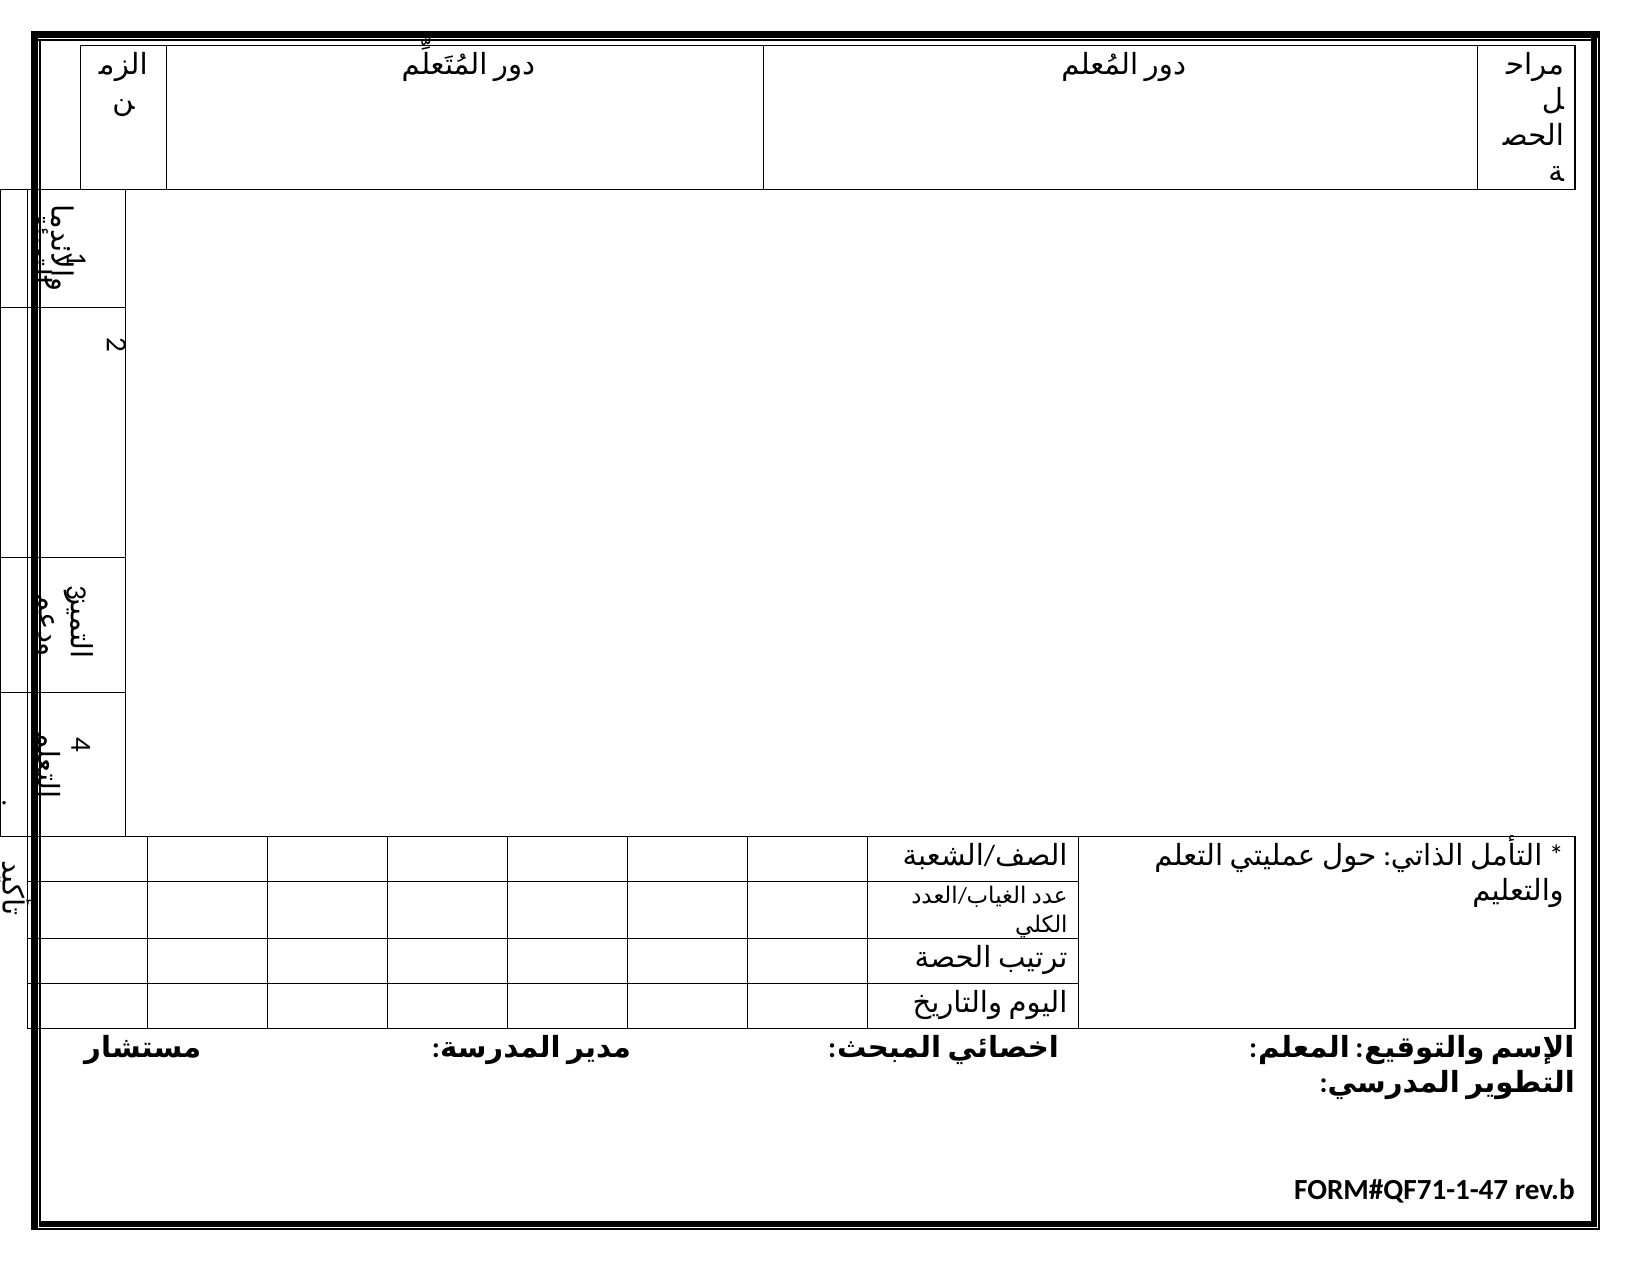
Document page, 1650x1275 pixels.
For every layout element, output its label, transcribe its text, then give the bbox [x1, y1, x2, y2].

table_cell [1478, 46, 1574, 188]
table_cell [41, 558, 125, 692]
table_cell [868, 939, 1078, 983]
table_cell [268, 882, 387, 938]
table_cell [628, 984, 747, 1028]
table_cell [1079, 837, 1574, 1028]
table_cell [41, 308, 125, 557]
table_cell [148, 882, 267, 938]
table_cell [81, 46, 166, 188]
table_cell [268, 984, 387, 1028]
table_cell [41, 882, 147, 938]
text FORM#QF71-1-47 rev.b [75, 1171, 1575, 1207]
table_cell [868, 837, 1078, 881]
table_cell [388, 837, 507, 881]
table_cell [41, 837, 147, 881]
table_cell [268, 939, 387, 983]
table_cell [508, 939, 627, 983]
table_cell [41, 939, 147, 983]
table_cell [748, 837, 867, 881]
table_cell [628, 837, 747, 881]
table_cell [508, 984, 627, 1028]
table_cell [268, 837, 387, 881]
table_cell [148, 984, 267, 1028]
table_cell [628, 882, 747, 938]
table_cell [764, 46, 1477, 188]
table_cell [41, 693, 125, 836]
text الإسم والتوقيع: المعلم: اخصائي المبحث: مدير المدرسة: مستشار التطوير المدرسي: [75, 1029, 1575, 1100]
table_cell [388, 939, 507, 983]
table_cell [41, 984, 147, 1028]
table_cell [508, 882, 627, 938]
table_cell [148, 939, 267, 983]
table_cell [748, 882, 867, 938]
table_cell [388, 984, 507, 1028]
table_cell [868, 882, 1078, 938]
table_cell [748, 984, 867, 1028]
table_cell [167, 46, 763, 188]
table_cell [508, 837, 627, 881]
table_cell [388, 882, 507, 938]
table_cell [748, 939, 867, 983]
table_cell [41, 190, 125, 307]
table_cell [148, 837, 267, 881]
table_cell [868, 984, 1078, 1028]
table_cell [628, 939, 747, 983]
